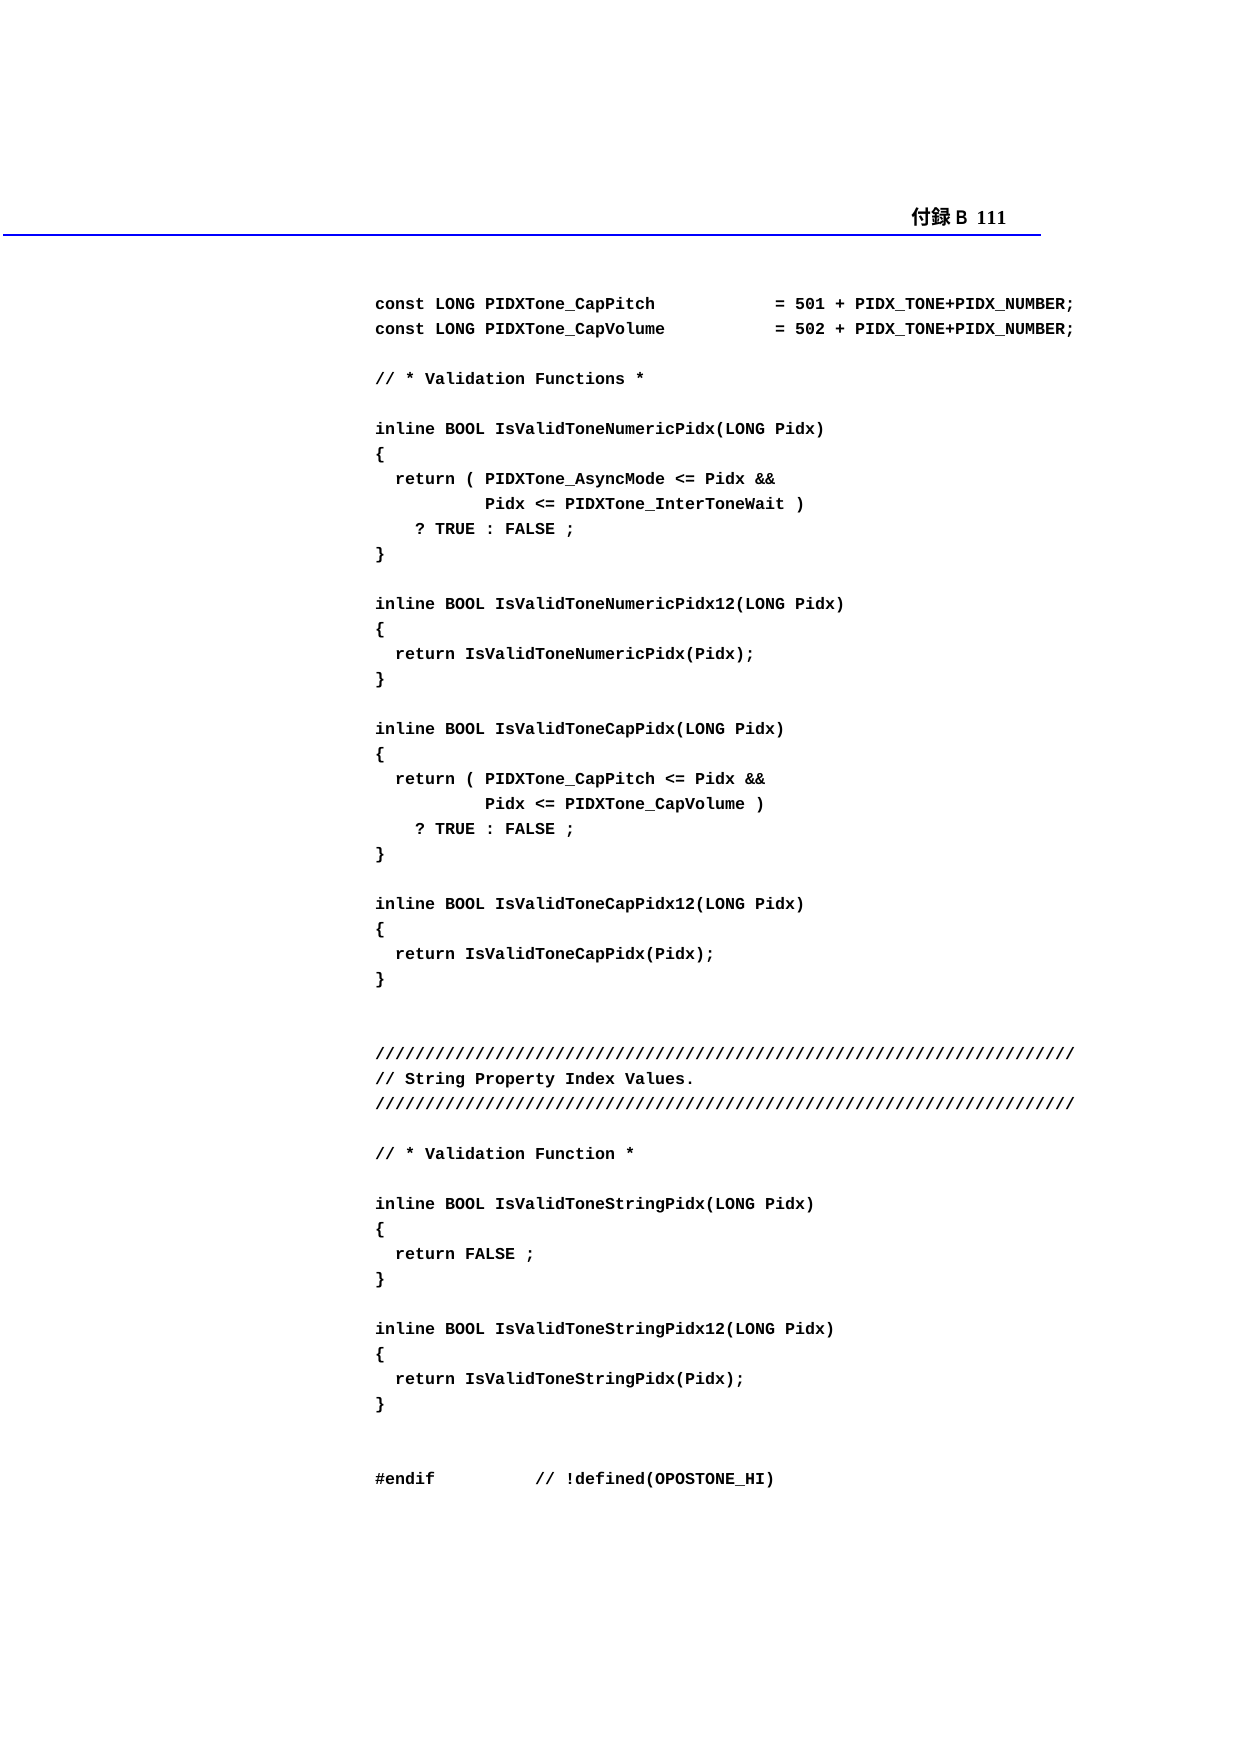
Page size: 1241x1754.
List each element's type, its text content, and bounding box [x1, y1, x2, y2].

list inline BOOL IsValidToneStringPidx(LONG Pidx) [375, 1189, 1081, 1214]
list const LONG PIDXTone_CapVolume = 502 + PIDX_TONE+PIDX_NUMBER; [375, 314, 1081, 339]
list { [375, 914, 1081, 939]
list Pidx <= PIDXTone_CapVolume ) [375, 789, 1081, 814]
list } [375, 839, 1081, 864]
list inline BOOL IsValidToneStringPidx12(LONG Pidx) [375, 1314, 1081, 1339]
list #endif // !defined(OPOSTONE_HI) [375, 1464, 1081, 1489]
list } [375, 539, 1081, 564]
list inline BOOL IsValidToneCapPidx12(LONG Pidx) [375, 889, 1081, 914]
list // * Validation Function * [375, 1139, 1081, 1164]
list inline BOOL IsValidToneCapPidx(LONG Pidx) [375, 714, 1081, 739]
list ////////////////////////////////////////////////////////////////////// [375, 1089, 1081, 1114]
list return IsValidToneNumericPidx(Pidx); [375, 639, 1081, 664]
list return ( PIDXTone_AsyncMode <= Pidx && [375, 464, 1081, 489]
list { [375, 1214, 1081, 1239]
list ////////////////////////////////////////////////////////////////////// [375, 1039, 1081, 1064]
list return IsValidToneStringPidx(Pidx); [375, 1364, 1081, 1389]
list { [375, 739, 1081, 764]
list } [375, 1264, 1081, 1289]
list return IsValidToneCapPidx(Pidx); [375, 939, 1081, 964]
list { [375, 1339, 1081, 1364]
list inline BOOL IsValidToneNumericPidx12(LONG Pidx) [375, 589, 1081, 614]
list } [375, 964, 1081, 989]
list inline BOOL IsValidToneNumericPidx(LONG Pidx) [375, 414, 1081, 439]
list ? TRUE : FALSE ; [375, 514, 1081, 539]
list { [375, 614, 1081, 639]
list } [375, 664, 1081, 689]
list { [375, 439, 1081, 464]
list Pidx <= PIDXTone_InterToneWait ) [375, 489, 1081, 514]
list return ( PIDXTone_CapPitch <= Pidx && [375, 764, 1081, 789]
list const LONG PIDXTone_CapPitch = 501 + PIDX_TONE+PIDX_NUMBER; [375, 289, 1081, 314]
list return FALSE ; [375, 1239, 1081, 1264]
list // * Validation Functions * [375, 364, 1081, 389]
list } [375, 1389, 1081, 1414]
list ? TRUE : FALSE ; [375, 814, 1081, 839]
list // String Property Index Values. [375, 1064, 1081, 1089]
